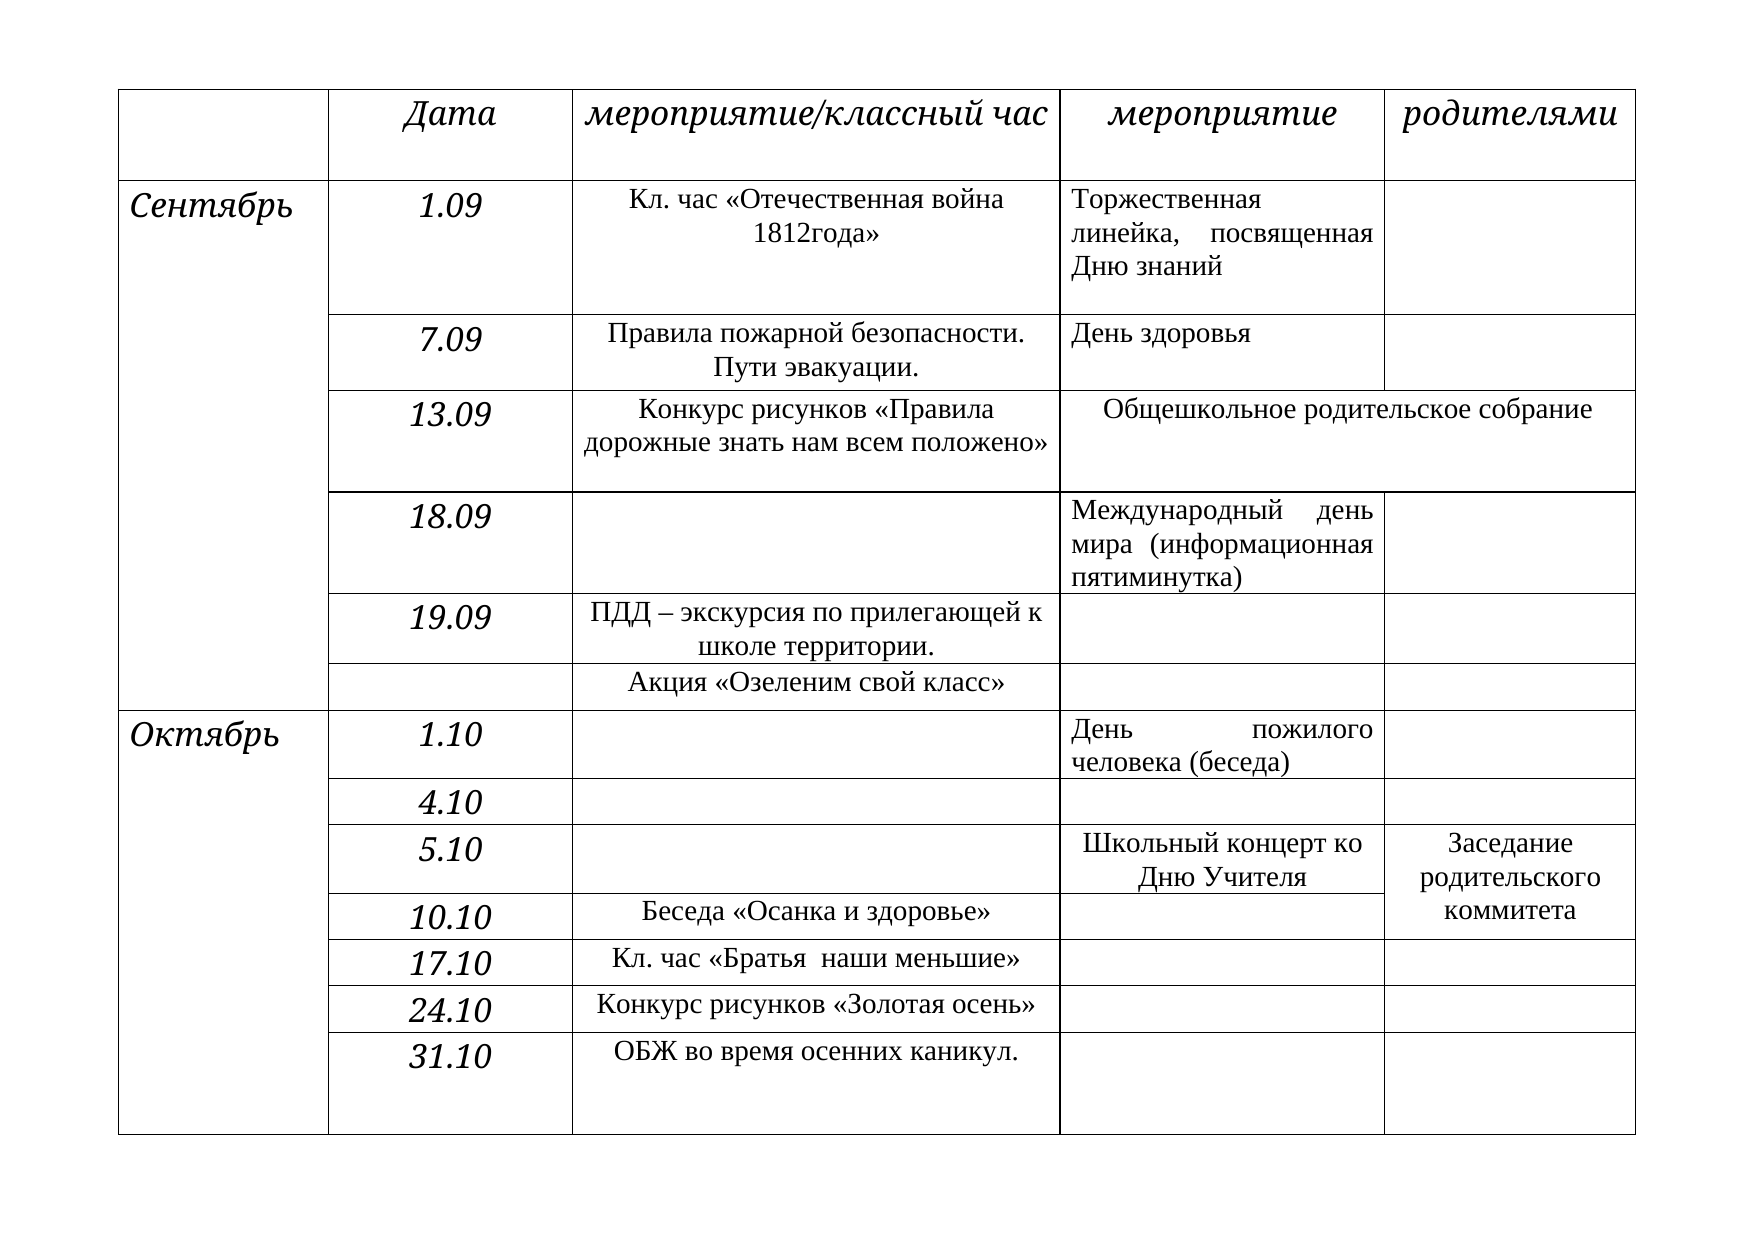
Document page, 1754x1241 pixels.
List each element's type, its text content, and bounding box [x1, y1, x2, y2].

table_cell 18.09 [329, 493, 572, 593]
table_cell 1.09 [329, 181, 572, 314]
table_cell [1385, 711, 1635, 778]
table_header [1061, 90, 1384, 180]
table_cell [1385, 594, 1635, 663]
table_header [573, 90, 1059, 180]
table_cell [1061, 664, 1384, 710]
table_cell Кл. час «Братья наши меньшие» [573, 940, 1059, 985]
table_cell [1385, 315, 1635, 390]
table_cell [1385, 986, 1635, 1032]
table_cell [1061, 594, 1384, 663]
table_cell Школьный концерт ко Дню Учителя [1061, 825, 1384, 892]
table_cell Правила пожарной безопасности. Пути эвакуации. [573, 315, 1059, 390]
table_cell [1385, 493, 1635, 593]
table_cell Сентябрь [119, 181, 328, 710]
table_cell [329, 664, 572, 710]
table_cell 1.10 [329, 711, 572, 778]
table_cell [1061, 894, 1384, 939]
table_cell Заседание родительского коммитета [1385, 825, 1635, 939]
table_cell [1061, 986, 1384, 1032]
table_cell Международный день мира (информационная пятиминутка) [1061, 493, 1384, 593]
table_cell 17.10 [329, 940, 572, 985]
table_cell 5.10 [329, 825, 572, 892]
table_cell Беседа «Осанка и здоровье» [573, 894, 1059, 939]
table_cell 10.10 [329, 894, 572, 939]
table_cell ПДД – экскурсия по прилегающей к школе территории. [573, 594, 1059, 663]
table_cell 31.10 [329, 1033, 572, 1133]
table_cell [1385, 940, 1635, 985]
table_cell Общешкольное родительское собрание [1061, 391, 1635, 491]
table_cell Акция «Озеленим свой класс» [573, 664, 1059, 710]
table_cell Конкурс рисунков «Правила дорожные знать нам всем положено» [573, 391, 1059, 491]
table_cell [1385, 1033, 1635, 1133]
table_cell [573, 711, 1059, 778]
table_cell 19.09 [329, 594, 572, 663]
table_cell [1385, 779, 1635, 824]
table_cell [1061, 940, 1384, 985]
table_header Работа с родителями [1385, 90, 1635, 180]
table_cell [1385, 181, 1635, 314]
table_cell День здоровья [1061, 315, 1384, 390]
table_cell 13.09 [329, 391, 572, 491]
table_cell [1061, 779, 1384, 824]
table_cell Конкурс рисунков «Золотая осень» [573, 986, 1059, 1032]
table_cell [573, 1033, 1059, 1133]
table_cell 7.09 [329, 315, 572, 390]
table_cell [573, 779, 1059, 824]
table_cell Октябрь [119, 711, 328, 1133]
table_cell [1385, 664, 1635, 710]
table_header Дата [329, 90, 572, 180]
table_cell [573, 825, 1059, 892]
table_cell 24.10 [329, 986, 572, 1032]
table_header [119, 90, 328, 180]
table_cell Торжественная линейка, посвященная Дню знаний [1061, 181, 1384, 314]
table_cell День пожилого человека (беседа) [1061, 711, 1384, 778]
table_cell 4.10 [329, 779, 572, 824]
table_cell Кл. час «Отечественная война 1812года» [573, 181, 1059, 314]
table_cell [1061, 1033, 1384, 1133]
table_cell [573, 493, 1059, 593]
